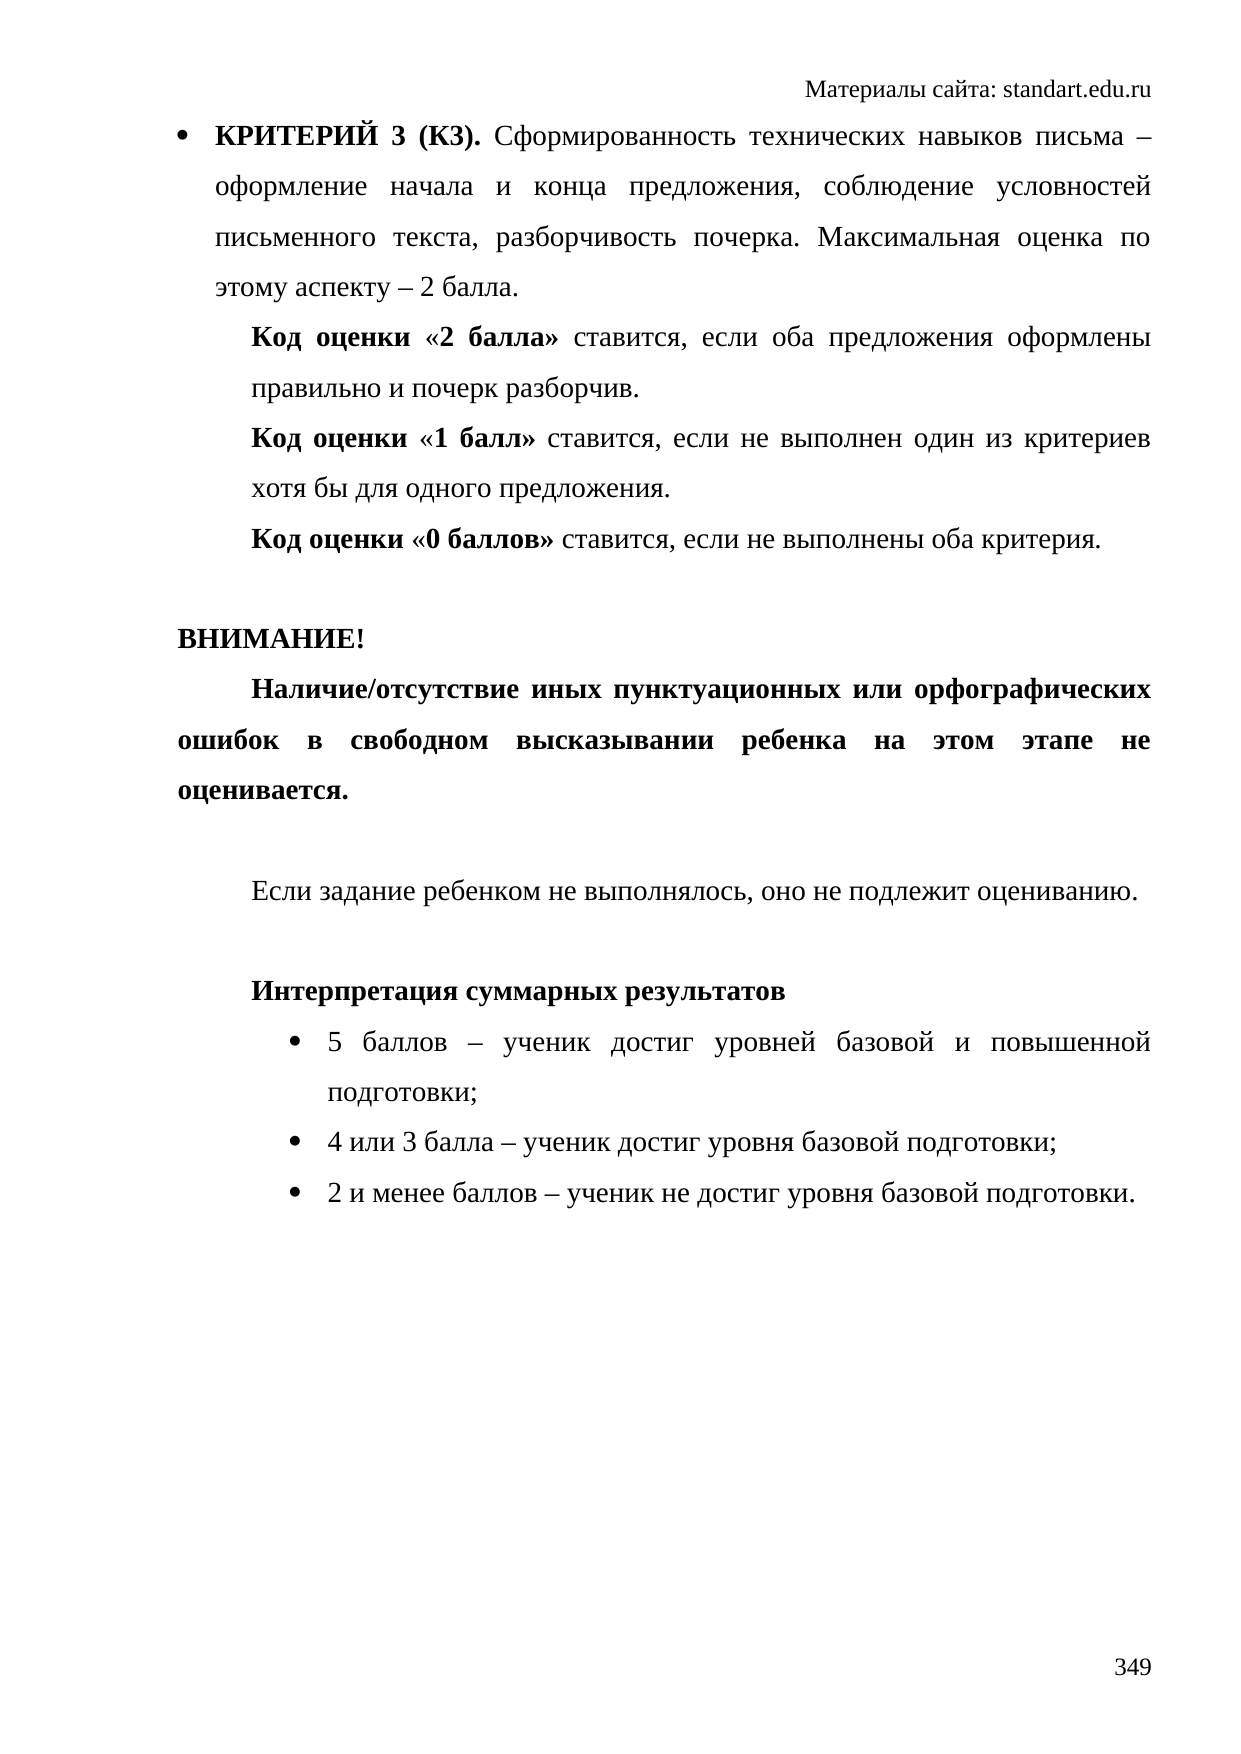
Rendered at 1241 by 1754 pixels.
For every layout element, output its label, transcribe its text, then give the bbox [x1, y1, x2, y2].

list 5 баллов – ученик достиг уровней базовой и повышенной подготовки; [290, 1024, 1152, 1108]
text Наличие/отсутствие иных пунктуационных или орфографических ошибок в свободном высказывании ребенка на этом этапе не оценивается. [177, 672, 1152, 806]
text Код оценки «2 балла» ставится, если оба предложения оформлены правильно и почерк разборчив. [251, 319, 1152, 403]
text Если задание ребенком не выполнялось, оно не подлежит оцениванию. [177, 873, 1152, 906]
text Код оценки «0 баллов» ставится, если не выполнены оба критерия. [251, 521, 1152, 554]
text Код оценки «1 балл» ставится, если не выполнен один из критериев хотя бы для одного предложения. [251, 420, 1152, 504]
text ВНИМАНИЕ! [177, 621, 1152, 655]
list 4 или 3 балла – ученик достиг уровня базовой подготовки; [290, 1124, 1152, 1158]
text Интерпретация суммарных результатов [177, 973, 1152, 1007]
list 2 и менее баллов – ученик не достиг уровня базовой подготовки. [290, 1175, 1152, 1209]
list КРИТЕРИЙ 3 (К3). Сформированность технических навыков письма – оформление начала и конца предложения, соблюдение условностей письменного текста, разборчивость почерка. Максимальная оценка по этому аспекту – 2 балла. [177, 118, 1152, 303]
